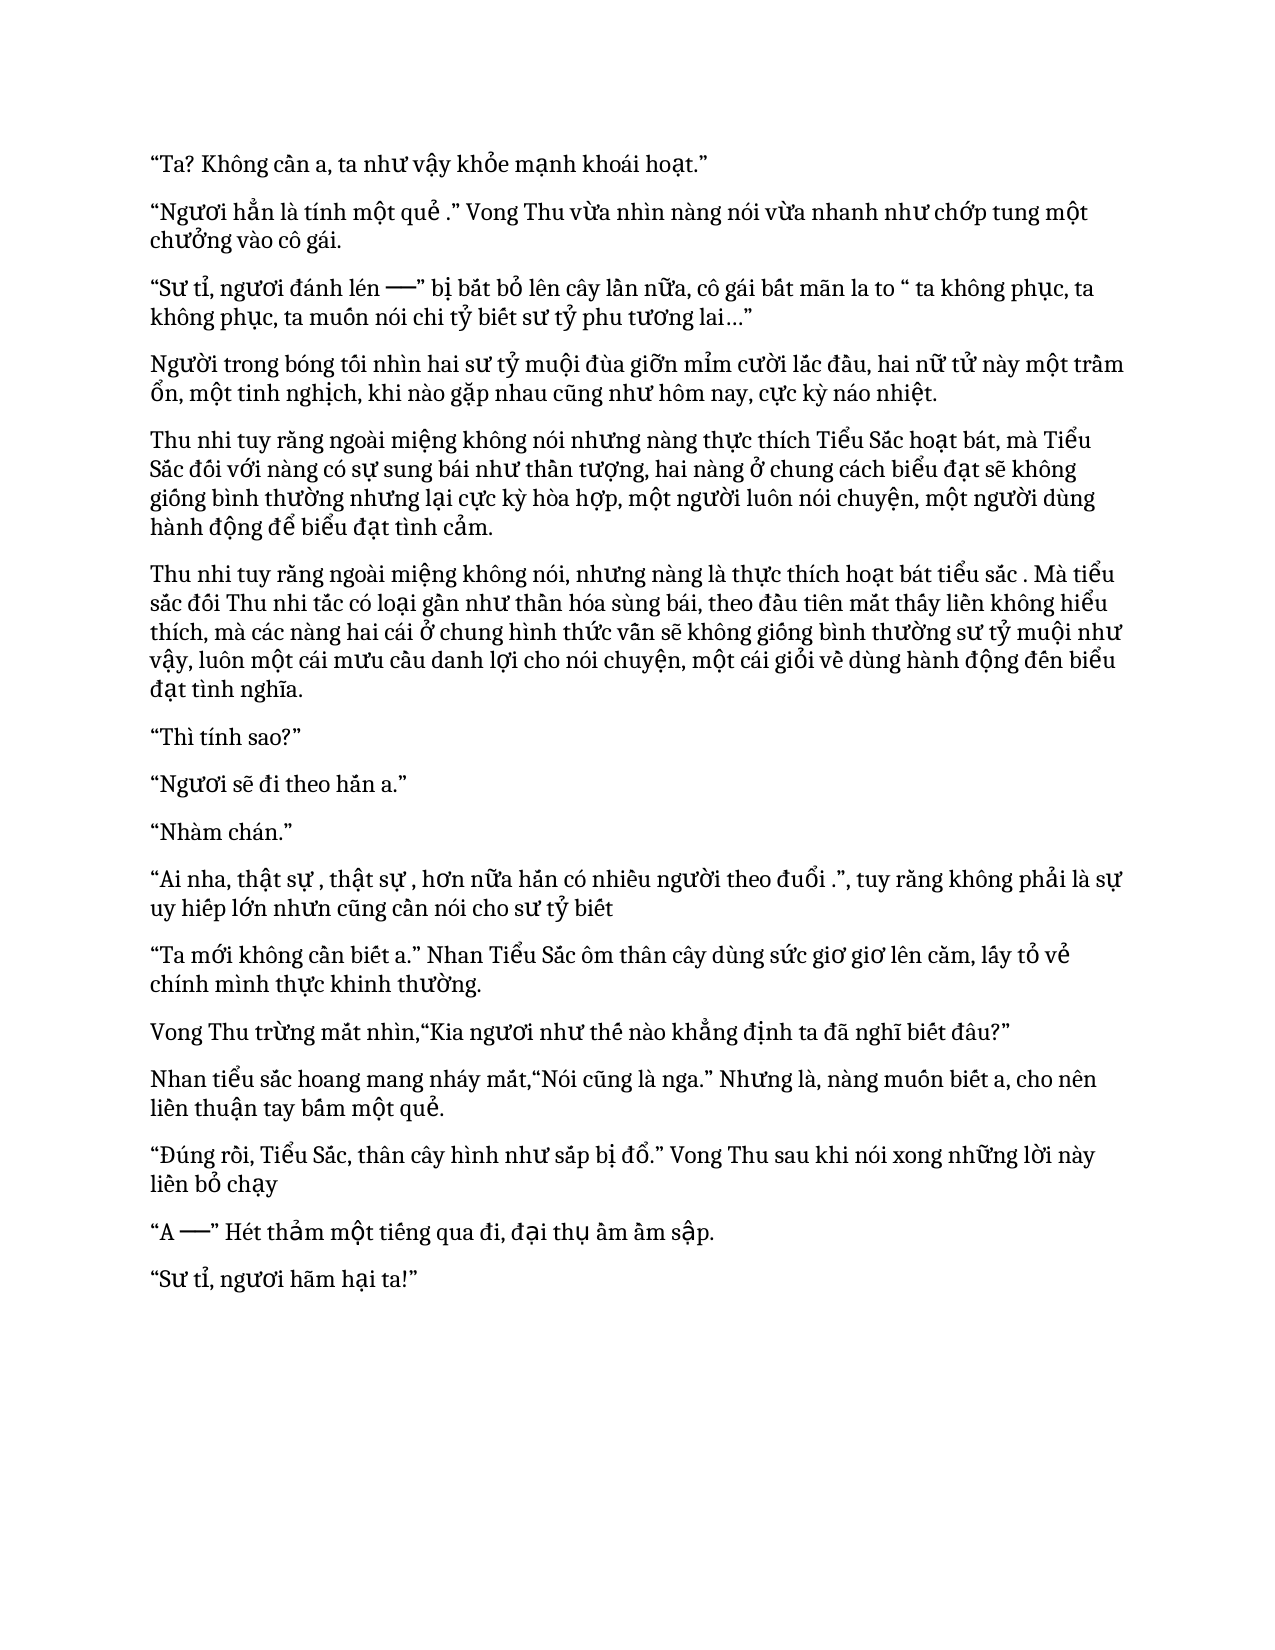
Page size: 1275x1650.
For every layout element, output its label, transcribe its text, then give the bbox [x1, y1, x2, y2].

text Người trong bóng tối nhìn hai sư tỷ muội đùa giỡn mỉm cười lắc đầu, hai nữ tử này một trầm ổn, một tinh nghịch, khi nào gặp nhau cũng như hôm nay, cực kỳ náo nhiệt. [150, 350, 1125, 407]
text “Ai nha, thật sự , thật sự , hơn nữa hắn có nhiều người theo đuổi .”, tuy rằng không phải là sự uy hiếp lớn nhưn cũng cần nói cho sư tỷ biết [150, 865, 1125, 922]
text Nhan tiểu sắc hoang mang nháy mắt,“Nói cũng là nga.” Nhưng là, nàng muốn biết a, cho nên liền thuận tay bấm một quẻ. [150, 1065, 1125, 1122]
text “Ngươi hẳn là tính một quẻ .” Vong Thu vừa nhìn nàng nói vừa nhanh như chớp tung một chưởng vào cô gái. [150, 197, 1125, 255]
text “Đúng rồi, Tiểu Sắc, thân cây hình như sắp bị đổ.” Vong Thu sau khi nói xong những lời này liền bỏ chạy [150, 1141, 1125, 1199]
text “Ngươi sẽ đi theo hắn a.” [150, 770, 1125, 799]
text “Ta? Không cần a, ta như vậy khỏe mạnh khoái hoạt.” [150, 150, 1125, 179]
text “Ta mới không cần biết a.” Nhan Tiểu Sắc ôm thân cây dùng sức giơ giơ lên cằm, lấy tỏ vẻ chính mình thực khinh thường. [150, 941, 1125, 999]
text “Sư tỉ, ngươi hãm hại ta!” [150, 1265, 1125, 1351]
text Thu nhi tuy rằng ngoài miệng không nói nhưng nàng thực thích Tiểu Sắc hoạt bát, mà Tiểu Sắc đối với nàng có sự sung bái như thần tượng, hai nàng ở chung cách biểu đạt sẽ không giống bình thường nhưng lại cực kỳ hòa hợp, một người luôn nói chuyện, một người dùng hành động để biểu đạt tình cảm. [150, 426, 1125, 541]
text Vong Thu trừng mắt nhìn,“Kia ngươi như thế nào khẳng định ta đã nghĩ biết đâu?” [150, 1017, 1125, 1046]
text Thu nhi tuy rằng ngoài miệng không nói, nhưng nàng là thực thích hoạt bát tiểu sắc . Mà tiểu sắc đối Thu nhi tắc có loại gần như thần hóa sùng bái, theo đầu tiên mắt thấy liền không hiểu thích, mà các nàng hai cái ở chung hình thức vẫn sẽ không giống bình thường sư tỷ muội như vậy, luôn một cái mưu cầu danh lợi cho nói chuyện, một cái giỏi về dùng hành động đến biểu đạt tình nghĩa. [150, 560, 1125, 704]
text “Thì tính sao?” [150, 722, 1125, 751]
text “Sư tỉ, ngươi đánh lén ──” bị bắt bỏ lên cây lần nữa, cô gái bất mãn la to “ ta không phục, ta không phục, ta muốn nói chi tỷ biết sư tỷ phu tương lai…” [150, 274, 1125, 331]
text “Nhàm chán.” [150, 817, 1125, 846]
text “A ──” Hét thảm một tiếng qua đi, đại thụ ầm ầm sập. [150, 1217, 1125, 1246]
